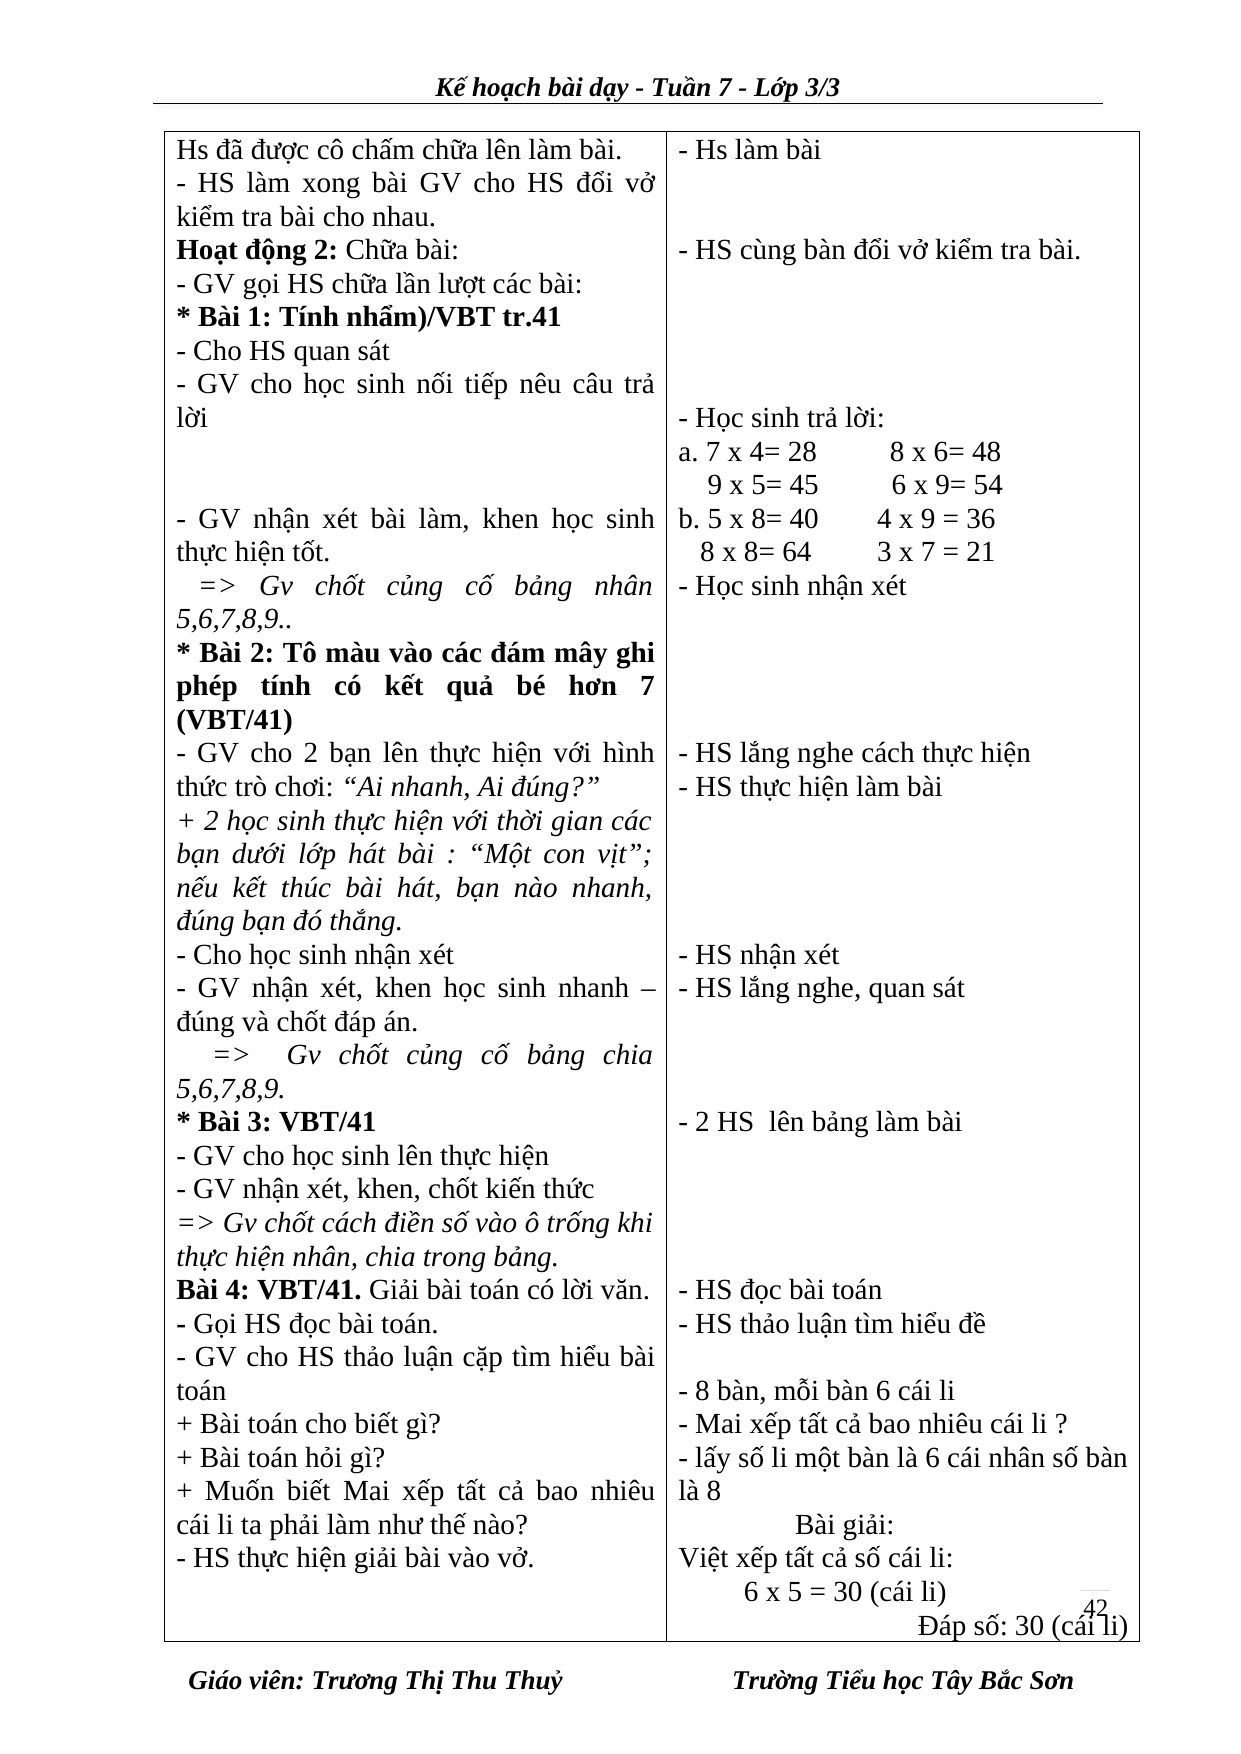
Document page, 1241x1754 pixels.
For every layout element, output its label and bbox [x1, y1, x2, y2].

table_cell [667, 132, 1139, 1641]
table_cell [165, 132, 666, 1641]
